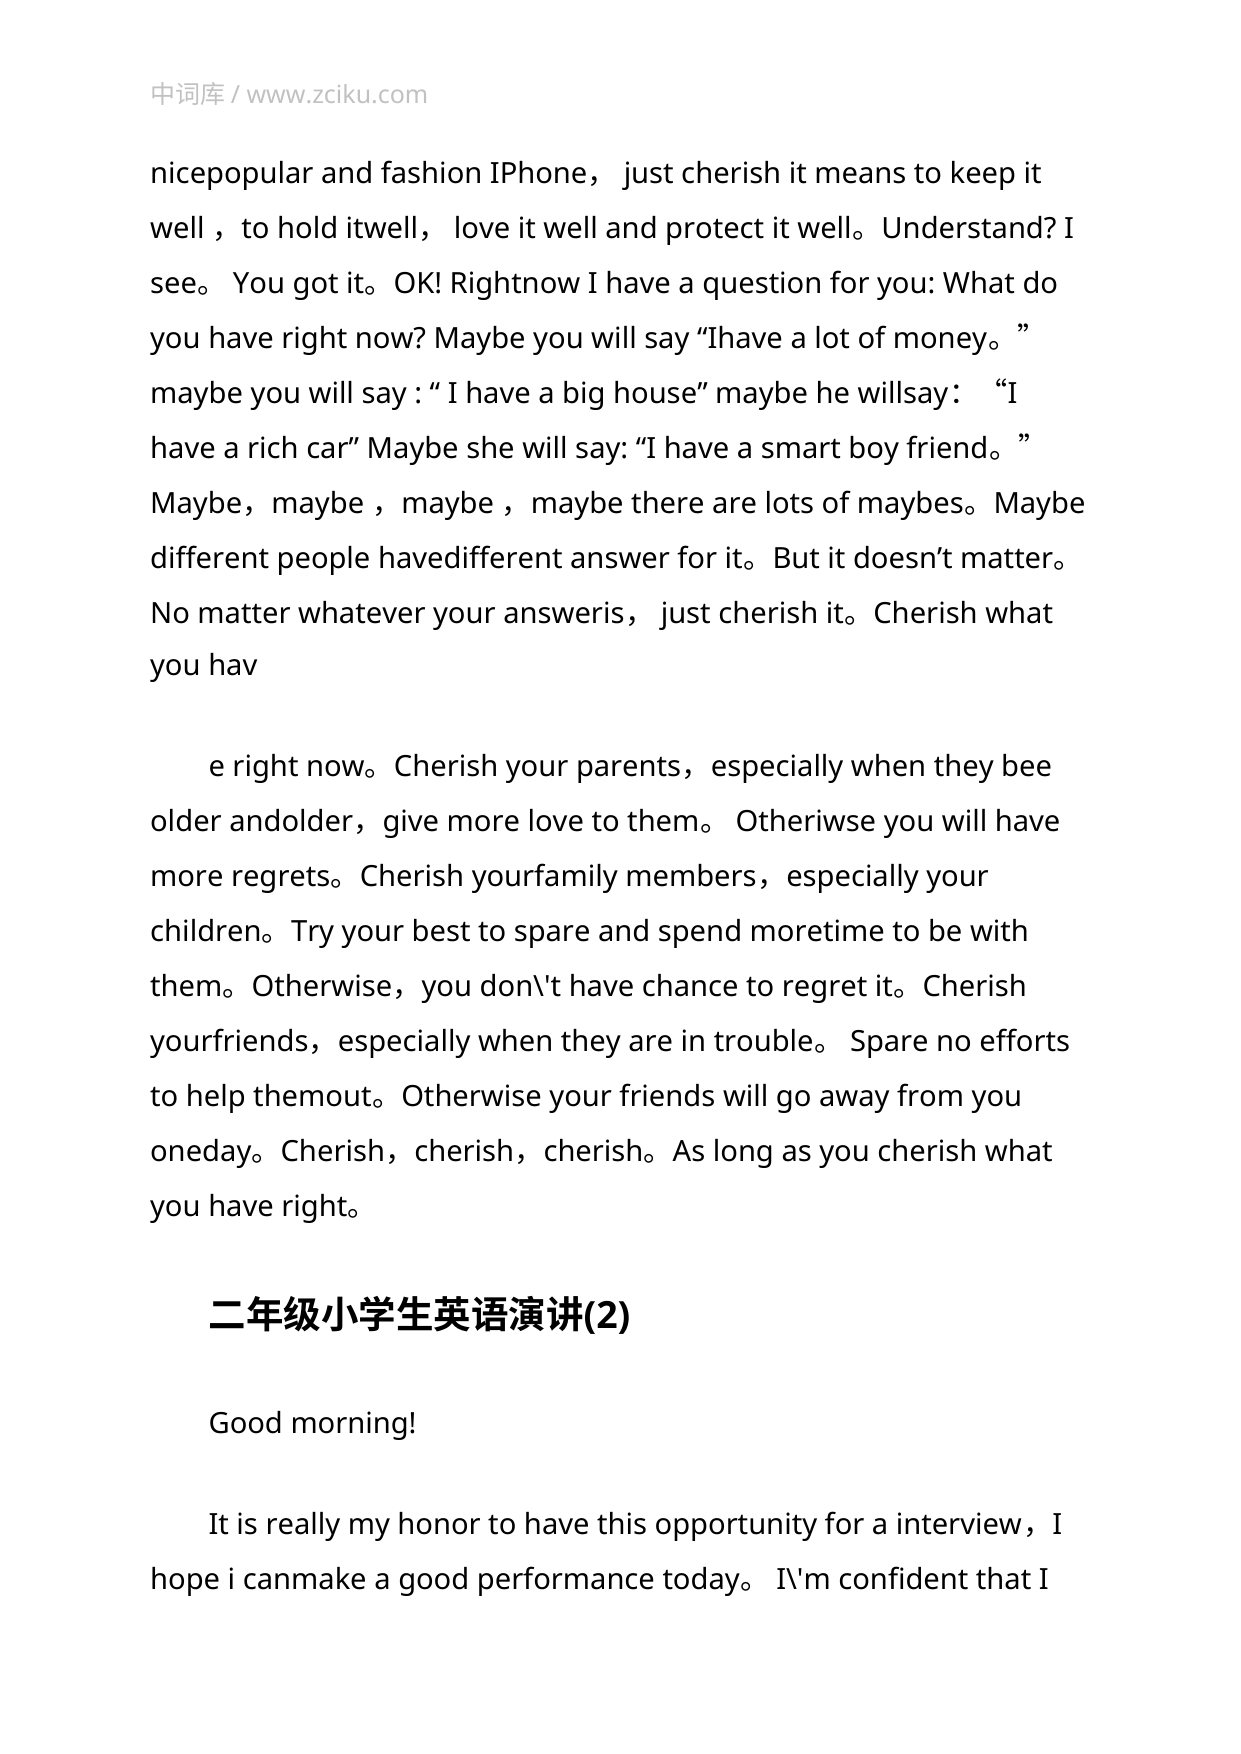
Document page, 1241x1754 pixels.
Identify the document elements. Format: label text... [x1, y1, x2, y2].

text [150, 150, 1090, 684]
text e right now。Cherish your parents，especially when they bee older andolder，give more love to them。 Otheriwse you will have more regrets。Cherish yourfamily members，especially your children。Try your best to spare and spend moretime to be with them。Otherwise，you don\'t have chance to regret it。Cherish yourfriends，especially when they are in trouble。 Spare no efforts to help themout。Otherwise your friends will go away from you oneday。Cherish，cherish，cherish。As long as you cherish what you have right。 [150, 743, 1090, 1225]
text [150, 1501, 1090, 1598]
text 二年级小学生英语演讲(2) [150, 1285, 1090, 1339]
text Good morning! [150, 1402, 1090, 1442]
